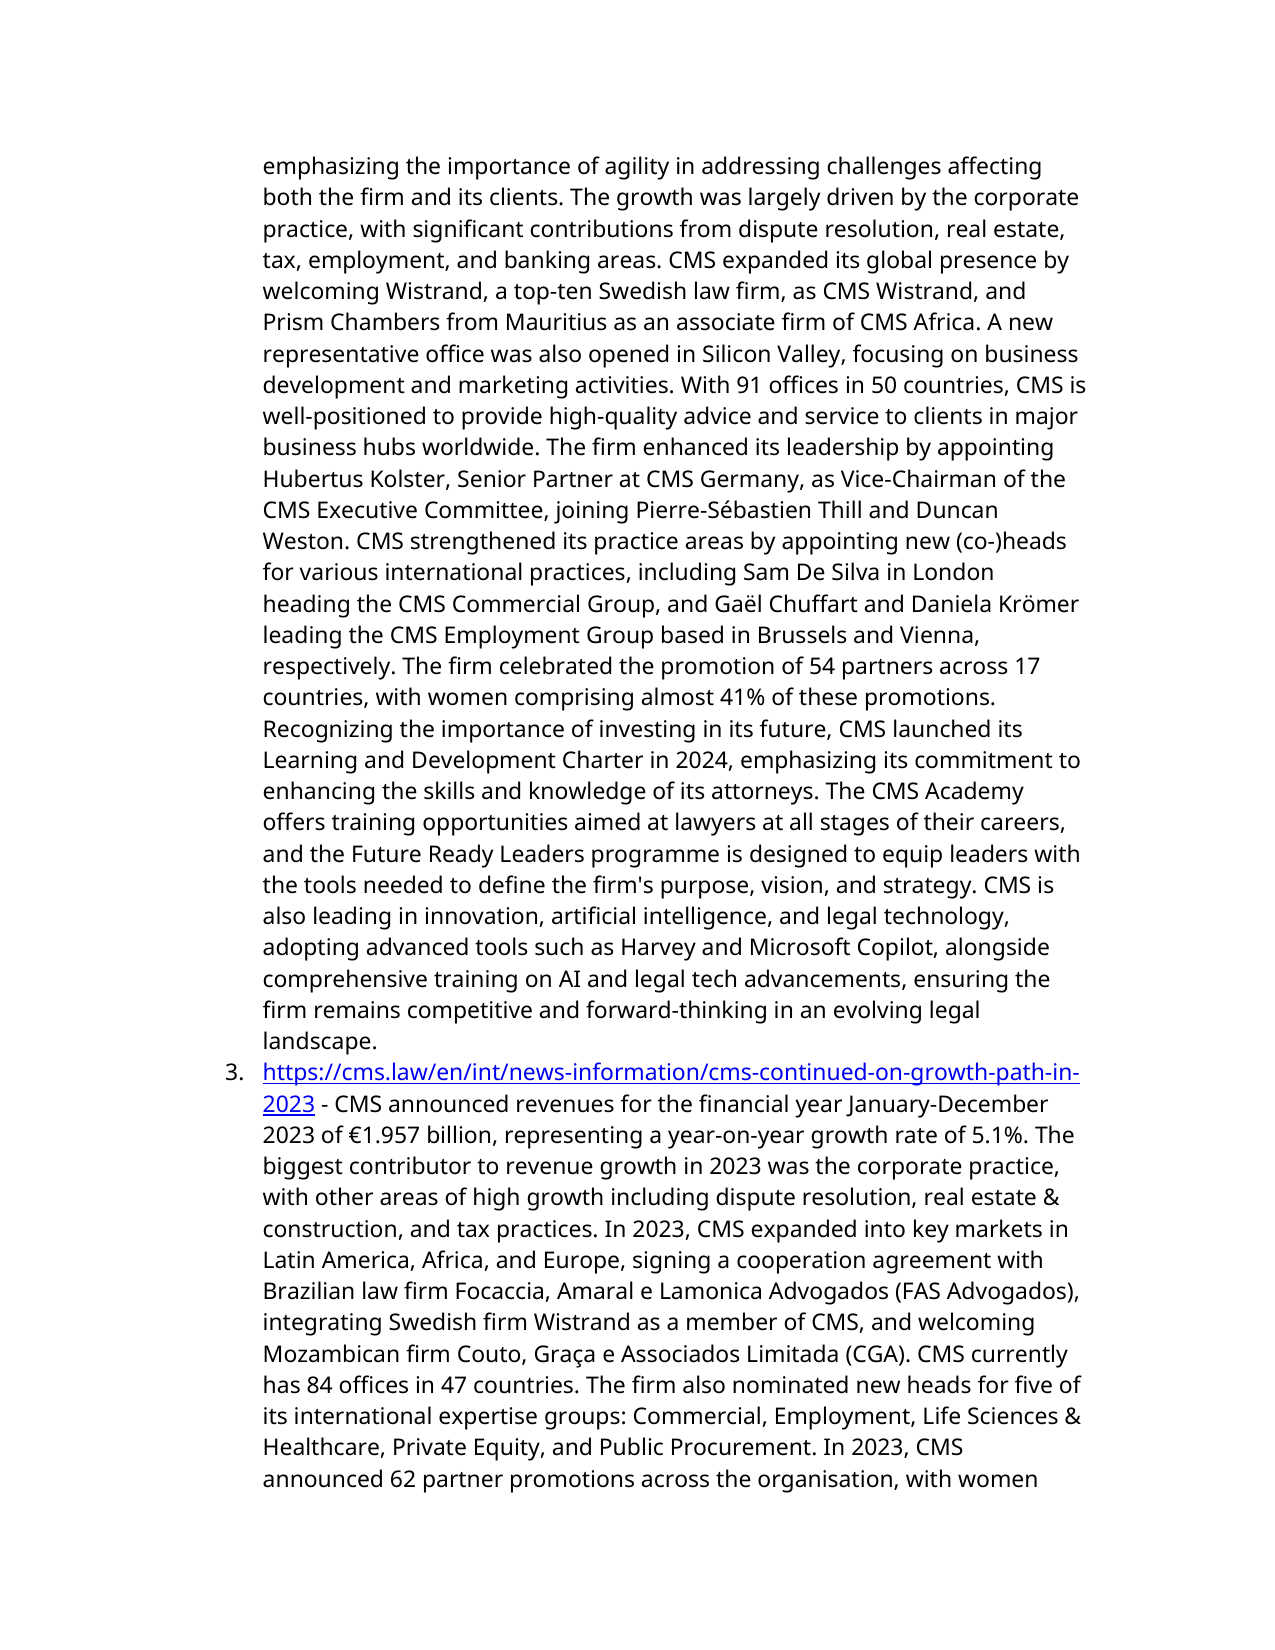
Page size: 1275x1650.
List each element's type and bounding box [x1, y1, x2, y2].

list [225, 1056, 1087, 1494]
list [225, 150, 1087, 1056]
